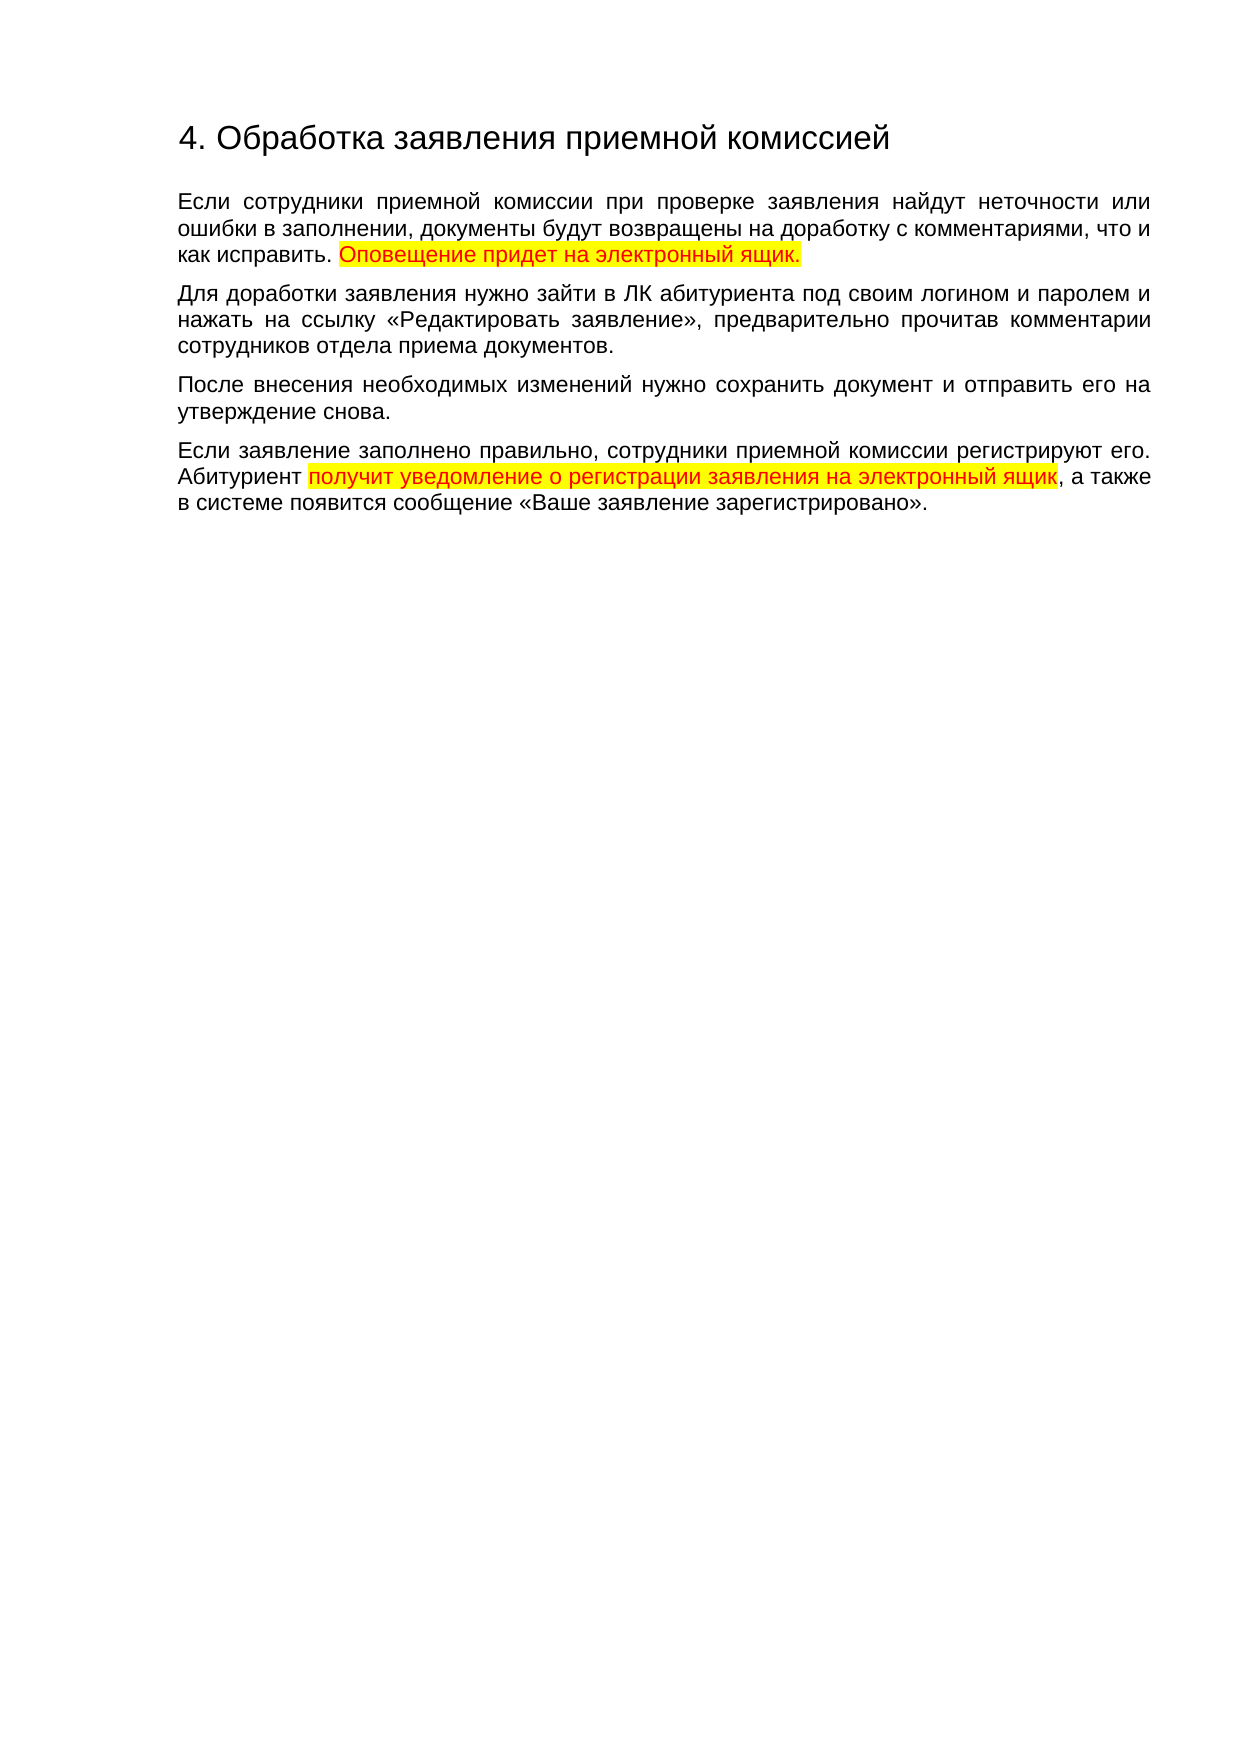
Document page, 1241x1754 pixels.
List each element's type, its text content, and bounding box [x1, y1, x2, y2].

text Для доработки заявления нужно зайти в ЛК абитуриента под своим логином и паролем и нажать на ссылку «Редактировать заявление», предварительно прочитав комментарии сотрудников отдела приема документов. [177, 280, 1152, 359]
text Если сотрудники приемной комиссии при проверке заявления найдут неточности или ошибки в заполнении, документы будут возвращены на доработку с комментариями, что и как исправить. Оповещение придет на электронный ящик. [177, 188, 1152, 267]
text Если заявление заполнено правильно, сотрудники приемной комиссии регистрируют его. Абитуриент получит уведомление о регистрации заявления на электронный ящик, а также в системе появится сообщение «Ваше заявление зарегистрировано». [177, 437, 1152, 516]
list Обработка заявления приемной комиссией [179, 118, 1152, 157]
text После внесения необходимых изменений нужно сохранить документ и отправить его на утверждение снова. [177, 371, 1152, 424]
